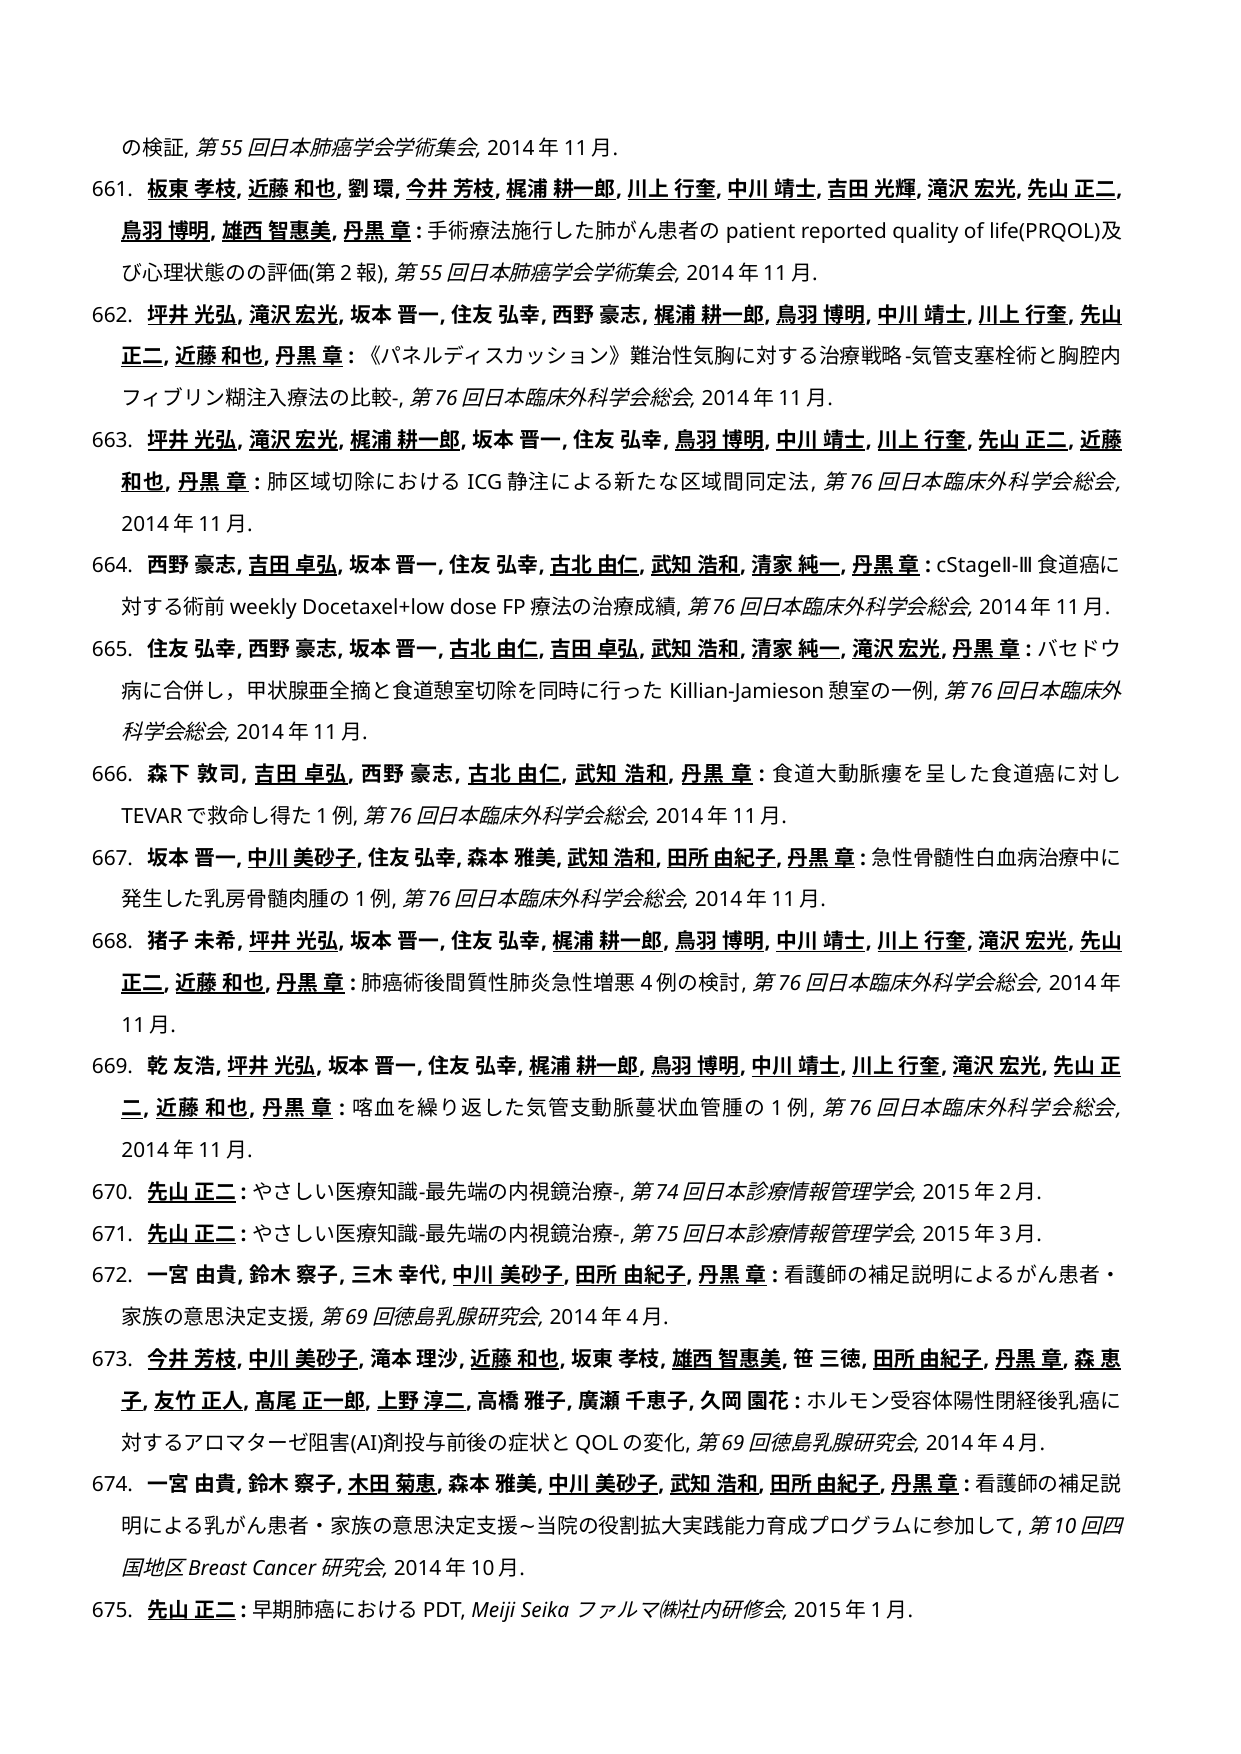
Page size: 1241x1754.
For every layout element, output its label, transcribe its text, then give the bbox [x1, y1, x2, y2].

list 猪子 未希, 坪井 光弘, 坂本 晋一, 住友 弘幸, 梶浦 耕一郎, 鳥羽 博明, 中川 靖士, 川上 行奎, 滝沢 宏光, 先山 正二, 近藤 和也, 丹黒 章 : 肺癌術後間質性肺炎急性増悪4例の検討, 第76回日本臨床外科学会総会, 2014年11月. [92, 919, 1122, 1044]
list 先山 正二 : やさしい医療知識-最先端の内視鏡治療-, 第75回日本診療情報管理学会, 2015年3月. [92, 1211, 1122, 1253]
list 先山 正二 : 早期肺癌におけるPDT, Meiji Seika ファルマ㈱社内研修会, 2015年1月. [92, 1587, 1122, 1629]
list 坪井 光弘, 滝沢 宏光, 梶浦 耕一郎, 坂本 晋一, 住友 弘幸, 鳥羽 博明, 中川 靖士, 川上 行奎, 先山 正二, 近藤 和也, 丹黒 章 : 肺区域切除におけるICG静注による新たな区域間同定法, 第76回日本臨床外科学会総会, 2014年11月. [92, 417, 1122, 543]
list 板東 孝枝, 近藤 和也, 劉 環, 今井 芳枝, 梶浦 耕一郎, 川上 行奎, 中川 靖士, 吉田 光輝, 滝沢 宏光, 先山 正二, 鳥羽 博明, 雄西 智惠美, 丹黒 章 : 手術療法施行した肺がん患者のpatient reported quality of life(PRQOL)及び心理状態のの評価(第2報), 第55回日本肺癌学会学術集会, 2014年11月. [92, 167, 1122, 292]
list 一宮 由貴, 鈴木 察子, 木田 菊恵, 森本 雅美, 中川 美砂子, 武知 浩和, 田所 由紀子, 丹黒 章 : 看護師の補足説明による乳がん患者・家族の意思決定支援∼当院の役割拡大実践能力育成プログラムに参加して, 第10回四国地区Breast Cancer研究会, 2014年10月. [92, 1462, 1122, 1587]
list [92, 125, 1122, 167]
list 住友 弘幸, 西野 豪志, 坂本 晋一, 古北 由仁, 吉田 卓弘, 武知 浩和, 清家 純一, 滝沢 宏光, 丹黒 章 : バセドウ病に合併し，甲状腺亜全摘と食道憩室切除を同時に行ったKillian-Jamieson憩室の一例, 第76回日本臨床外科学会総会, 2014年11月. [92, 626, 1122, 752]
list 坪井 光弘, 滝沢 宏光, 坂本 晋一, 住友 弘幸, 西野 豪志, 梶浦 耕一郎, 鳥羽 博明, 中川 靖士, 川上 行奎, 先山 正二, 近藤 和也, 丹黒 章 : 《パネルディスカッション》難治性気胸に対する治療戦略-気管支塞栓術と胸腔内フィブリン糊注入療法の比較-, 第76回日本臨床外科学会総会, 2014年11月. [92, 292, 1122, 417]
list 坂本 晋一, 中川 美砂子, 住友 弘幸, 森本 雅美, 武知 浩和, 田所 由紀子, 丹黒 章 : 急性骨髄性白血病治療中に発生した乳房骨髄肉腫の1例, 第76回日本臨床外科学会総会, 2014年11月. [92, 835, 1122, 919]
list 一宮 由貴, 鈴木 察子, 三木 幸代, 中川 美砂子, 田所 由紀子, 丹黒 章 : 看護師の補足説明によるがん患者・家族の意思決定支援, 第69回徳島乳腺研究会, 2014年4月. [92, 1253, 1122, 1336]
list 乾 友浩, 坪井 光弘, 坂本 晋一, 住友 弘幸, 梶浦 耕一郎, 鳥羽 博明, 中川 靖士, 川上 行奎, 滝沢 宏光, 先山 正二, 近藤 和也, 丹黒 章 : 喀血を繰り返した気管支動脈蔓状血管腫の1例, 第76回日本臨床外科学会総会, 2014年11月. [92, 1044, 1122, 1169]
list 先山 正二 : やさしい医療知識-最先端の内視鏡治療-, 第74回日本診療情報管理学会, 2015年2月. [92, 1169, 1122, 1211]
list 今井 芳枝, 中川 美砂子, 滝本 理沙, 近藤 和也, 坂東 孝枝, 雄西 智惠美, 笹 三徳, 田所 由紀子, 丹黒 章, 森 恵子, 友竹 正人, 髙尾 正一郎, 上野 淳二, 高橋 雅子, 廣瀬 千恵子, 久岡 園花 : ホルモン受容体陽性閉経後乳癌に対するアロマターゼ阻害(AI)剤投与前後の症状とQOLの変化, 第69回徳島乳腺研究会, 2014年4月. [92, 1336, 1122, 1462]
list 西野 豪志, 吉田 卓弘, 坂本 晋一, 住友 弘幸, 古北 由仁, 武知 浩和, 清家 純一, 丹黒 章 : cStageⅡ-Ⅲ食道癌に対する術前weekly Docetaxel+low dose FP療法の治療成績, 第76回日本臨床外科学会総会, 2014年11月. [92, 543, 1122, 626]
list 森下 敦司, 吉田 卓弘, 西野 豪志, 古北 由仁, 武知 浩和, 丹黒 章 : 食道大動脈瘻を呈した食道癌に対しTEVARで救命し得た1例, 第76回日本臨床外科学会総会, 2014年11月. [92, 752, 1122, 835]
